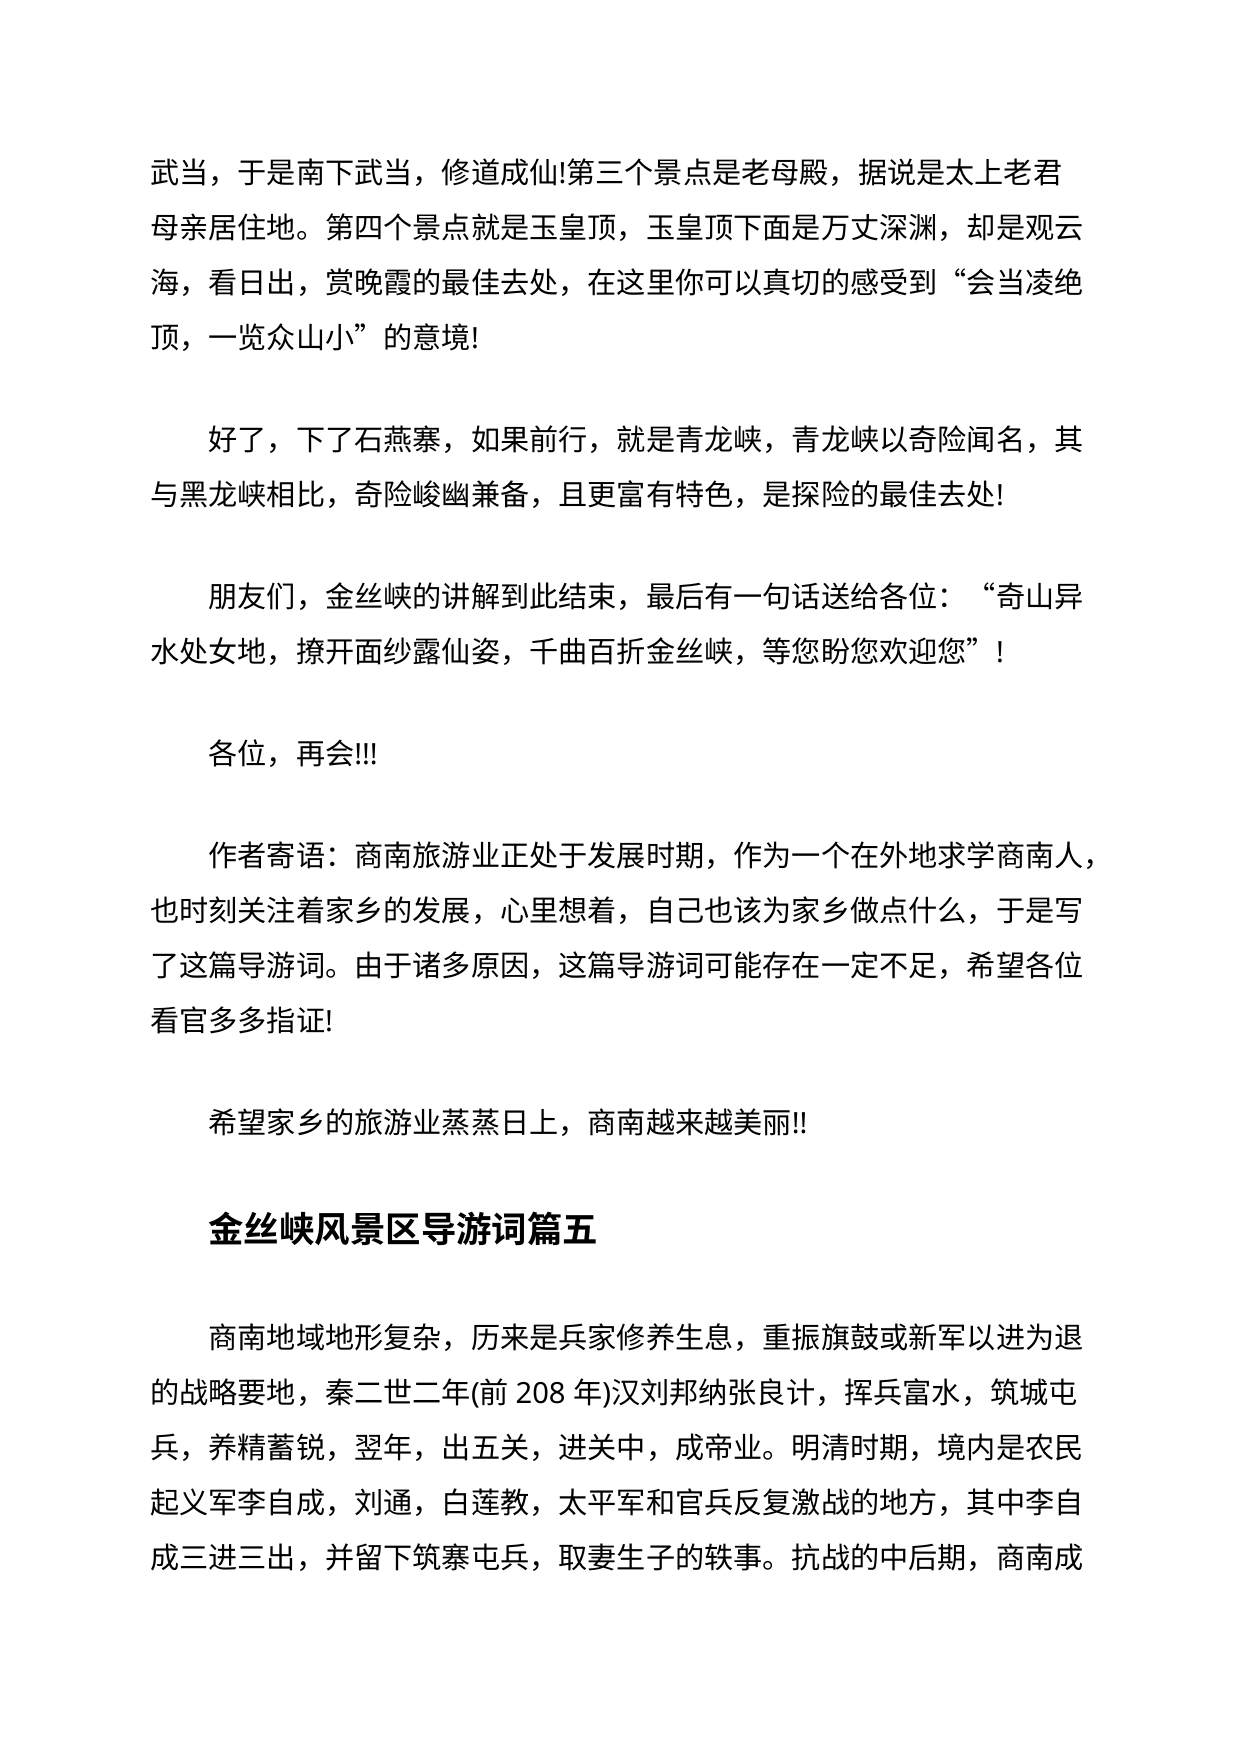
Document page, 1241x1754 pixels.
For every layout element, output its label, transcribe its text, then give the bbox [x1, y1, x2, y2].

text 希望家乡的旅游业蒸蒸日上，商南越来越美丽!! [150, 1099, 1090, 1142]
text 金丝峡风景区导游词篇五 [150, 1201, 1090, 1252]
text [150, 150, 1090, 357]
text 作者寄语：商南旅游业正处于发展时期，作为一个在外地求学商南人，也时刻关注着家乡的发展，心里想着，自己也该为家乡做点什么，于是写了这篇导游词。由于诸多原因，这篇导游词可能存在一定不足，希望各位看官多多指证! [150, 832, 1090, 1039]
text 朋友们，金丝峡的讲解到此结束，最后有一句话送给各位：“奇山异水处女地，撩开面纱露仙姿，千曲百折金丝峡，等您盼您欢迎您”! [150, 574, 1090, 671]
text 好了，下了石燕寨，如果前行，就是青龙峡，青龙峡以奇险闻名，其与黑龙峡相比，奇险峻幽兼备，且更富有特色，是探险的最佳去处! [150, 417, 1090, 514]
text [150, 1314, 1090, 1577]
text 各位，再会!!! [150, 731, 1090, 773]
